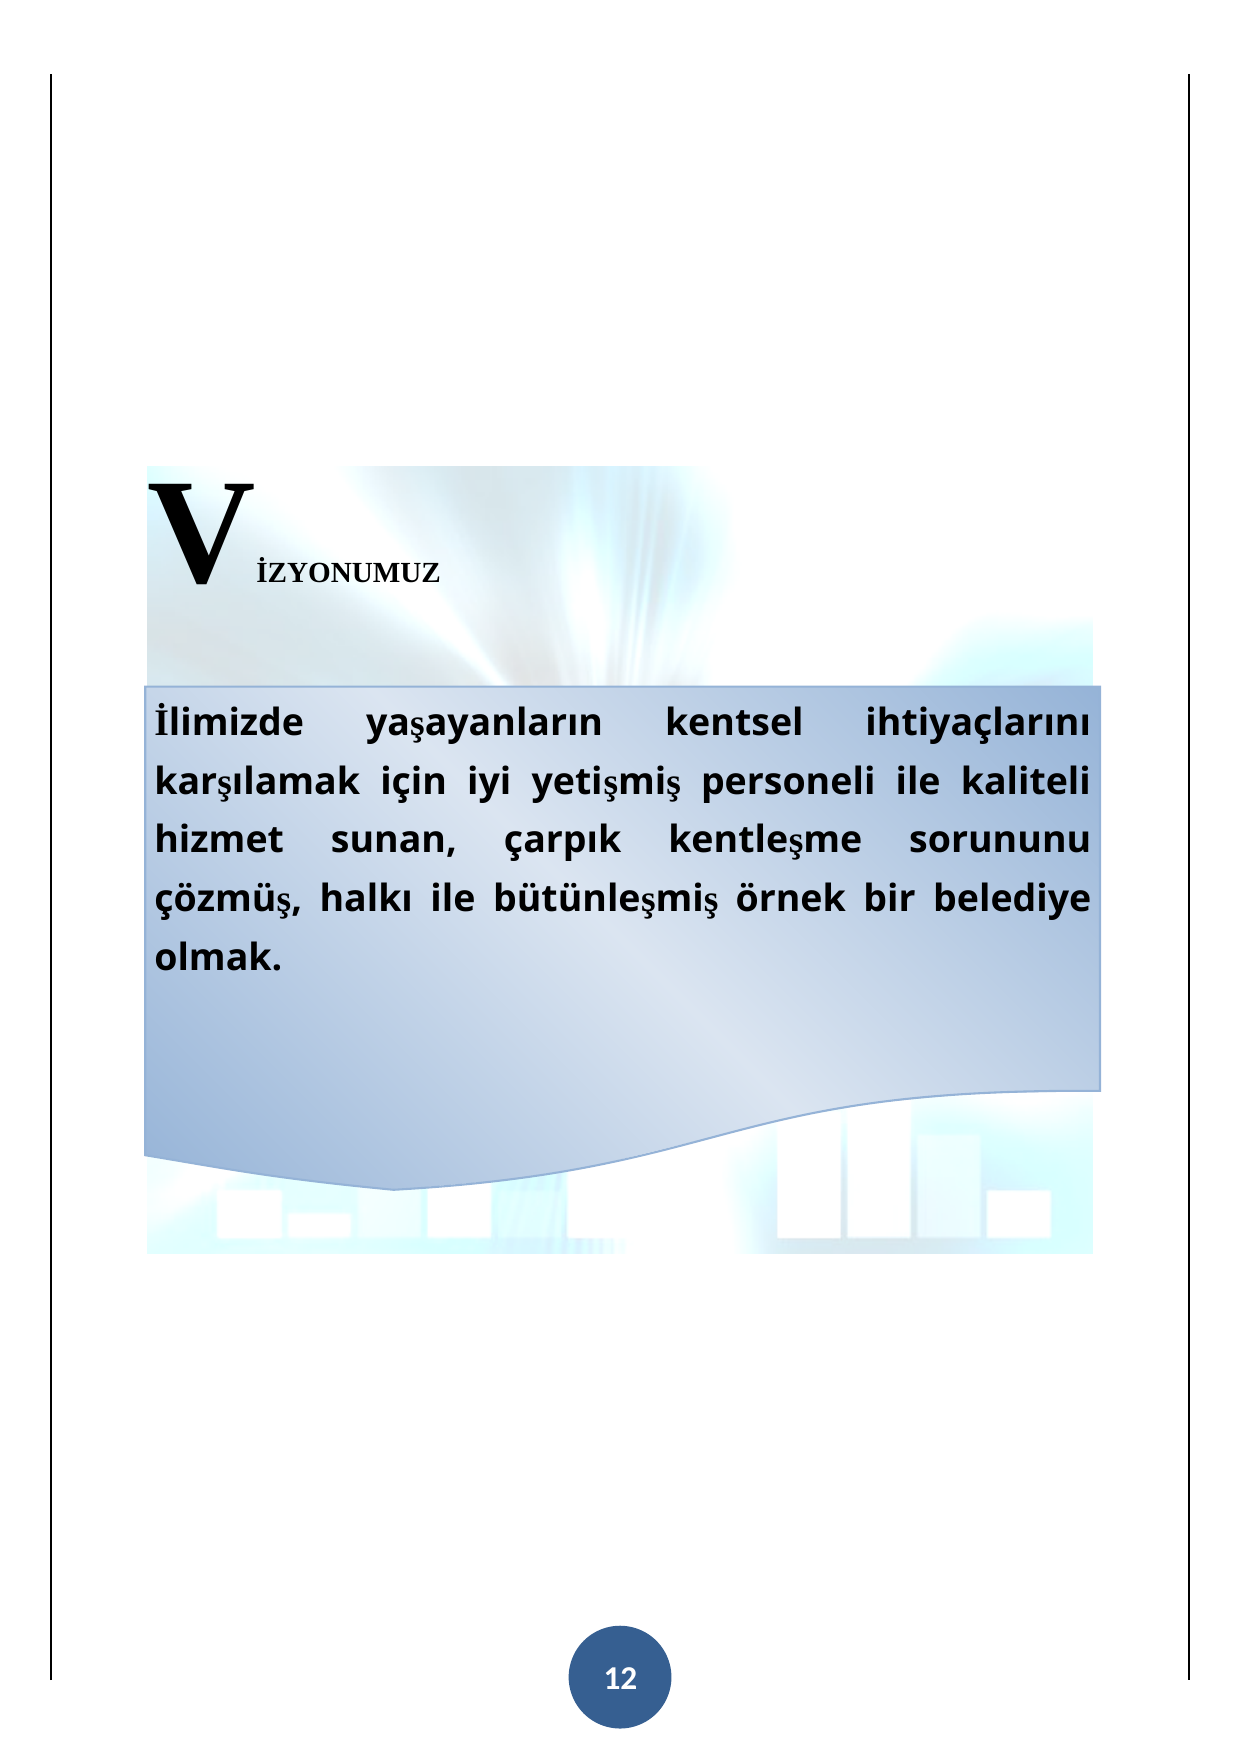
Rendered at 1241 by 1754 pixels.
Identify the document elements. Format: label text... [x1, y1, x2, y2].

subtitle VİZYONUMUZ [148, 443, 1093, 615]
